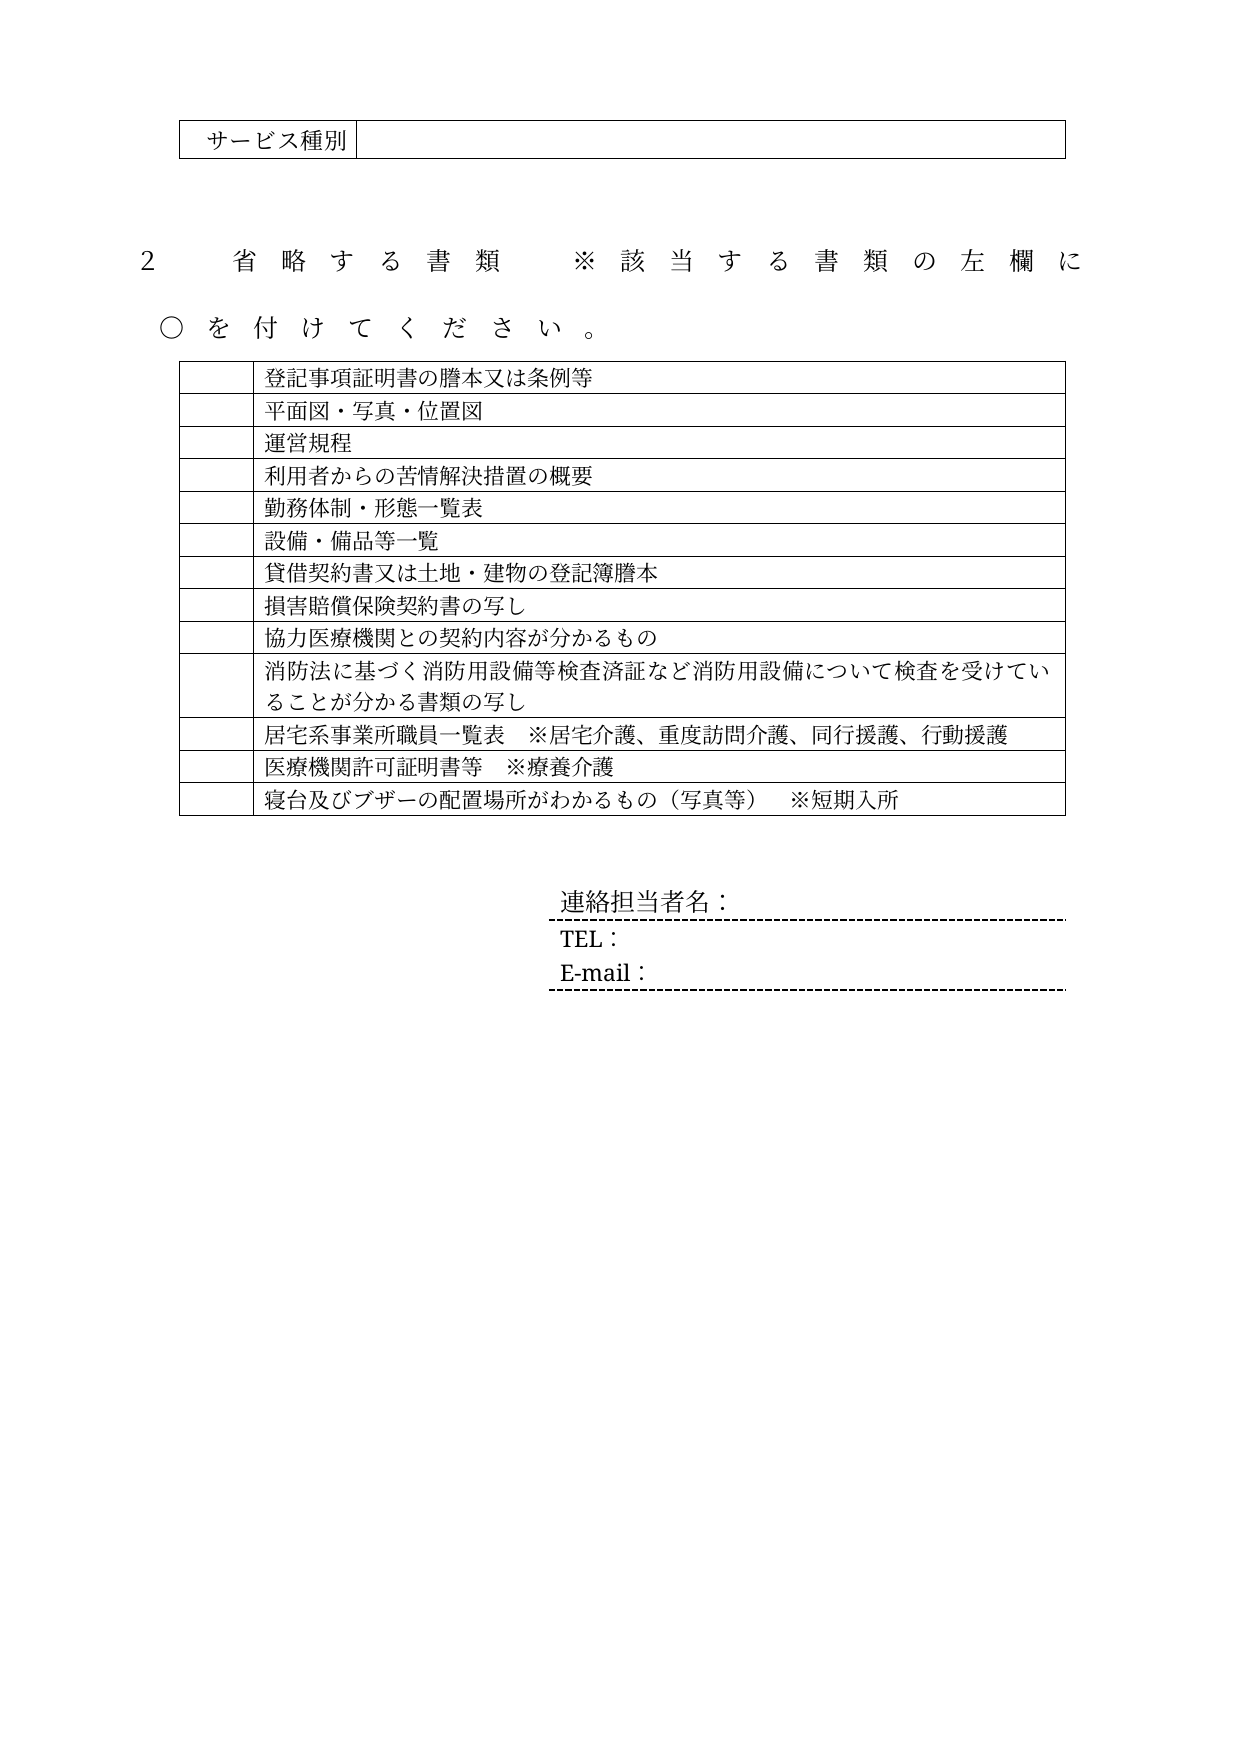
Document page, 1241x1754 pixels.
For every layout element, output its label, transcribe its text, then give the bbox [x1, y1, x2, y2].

table_cell 居宅系事業所職員一覧表 ※居宅介護、重度訪問介護、同行援護、行動援護 [254, 718, 1065, 749]
table_cell [180, 427, 253, 458]
table_header 登記事項証明書の謄本又は条例等 [254, 362, 1065, 393]
table_cell 勤務体制・形態一覧表 [254, 492, 1065, 523]
table_cell [180, 589, 253, 621]
table_cell サービス種別 [180, 121, 356, 158]
table_cell 平面図・写真・位置図 [254, 394, 1065, 426]
table_cell 損害賠償保険契約書の写し [254, 589, 1065, 621]
table_cell TEL： [549, 919, 1066, 954]
table_cell 消防法に基づく消防用設備等検査済証など消防用設備について検査を受けていることが分かる書類の写し [254, 654, 1065, 717]
table_cell 協力医療機関との契約内容が分かるもの [254, 622, 1065, 653]
table_cell 寝台及びブザーの配置場所がわかるもの（写真等） ※短期入所 [254, 783, 1065, 814]
table_cell [180, 524, 253, 556]
table_cell 利用者からの苦情解決措置の概要 [254, 459, 1065, 491]
table_cell 貸借契約書又は土地・建物の登記簿謄本 [254, 557, 1065, 588]
table_cell 運営規程 [254, 427, 1065, 458]
table_cell [180, 394, 253, 426]
text ２ 省略する書類 ※該当する書類の左欄に〇を付けてください。 [135, 226, 1105, 361]
table_header [180, 362, 253, 393]
table_cell [357, 121, 1065, 158]
table_cell [180, 718, 253, 749]
table_cell 設備・備品等一覧 [254, 524, 1065, 556]
table_cell [180, 557, 253, 588]
table_header 連絡担当者名： [549, 883, 1066, 918]
table_cell [180, 654, 253, 717]
table_cell [180, 622, 253, 653]
table_cell [180, 751, 253, 782]
table_cell E-mail： [549, 954, 1066, 989]
table_cell [180, 783, 253, 814]
table_cell [180, 492, 253, 523]
table_cell 医療機関許可証明書等 ※療養介護 [254, 751, 1065, 782]
table_cell [180, 459, 253, 491]
